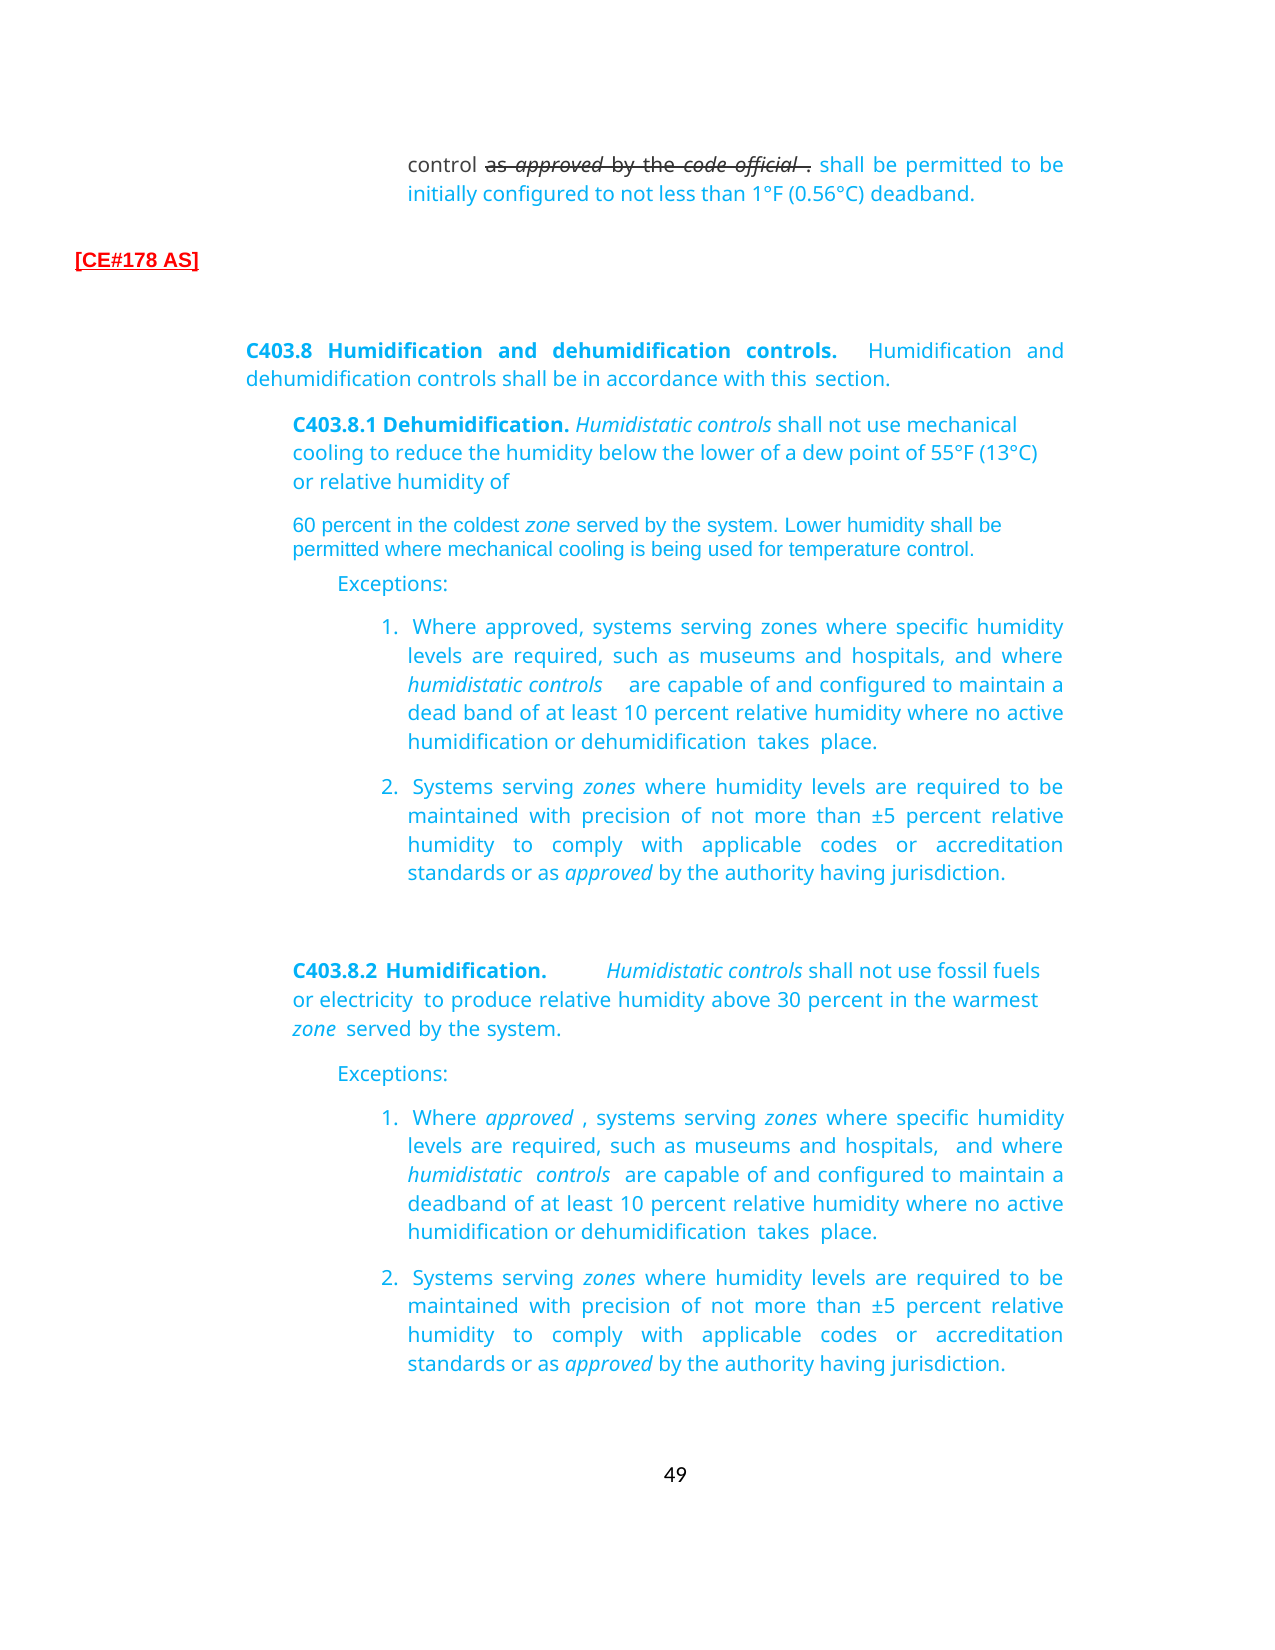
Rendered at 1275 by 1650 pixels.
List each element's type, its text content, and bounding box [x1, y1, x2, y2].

text C403.8 Humidification and dehumidification controls. Humidification and dehumidification controls shall be in accordance with this section. [246, 336, 1064, 393]
text [CE#178 AS] [75, 248, 1125, 272]
text 1. Where approved , systems serving zones where specific humidity levels are required, such as museums and hospitals, and where humidistatic controls are capable of and configured to maintain a deadband of at least 10 percent relative humidity where no active humidification or dehumidification takes place. [381, 1103, 1064, 1246]
text C403.8.2 Humidification. Humidistatic controls shall not use fossil fuels or electricity to produce relative humidity above 30 percent in the warmest zone served by the system. [292, 957, 1064, 1042]
text Exceptions: [337, 569, 1125, 597]
text C403.8.1 Dehumidification. Humidistatic controls shall not use mechanical cooling to reduce the humidity below the lower of a dew point of 55°F (13°C) or relative humidity of [292, 410, 1064, 496]
text 1. Where approved, systems serving zones where specific humidity levels are required, such as museums and hospitals, and where humidistatic controls are capable of and configured to maintain a dead band of at least 10 percent relative humidity where no active humidification or dehumidification takes place. [381, 612, 1064, 756]
text 2. Systems serving zones where humidity levels are required to be maintained with precision of not more than ±5 percent relative humidity to comply with applicable codes or accreditation standards or as approved by the authority having jurisdiction. [381, 1263, 1064, 1377]
text 2. Systems serving zones where humidity levels are required to be maintained with precision of not more than ±5 percent relative humidity to comply with applicable codes or accreditation standards or as approved by the authority having jurisdiction. [381, 772, 1064, 887]
text Exceptions: [337, 1059, 1125, 1088]
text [381, 150, 1064, 207]
text 60 percent in the coldest zone served by the system. Lower humidity shall be permitted where mechanical cooling is being used for temperature control. [292, 512, 1064, 561]
